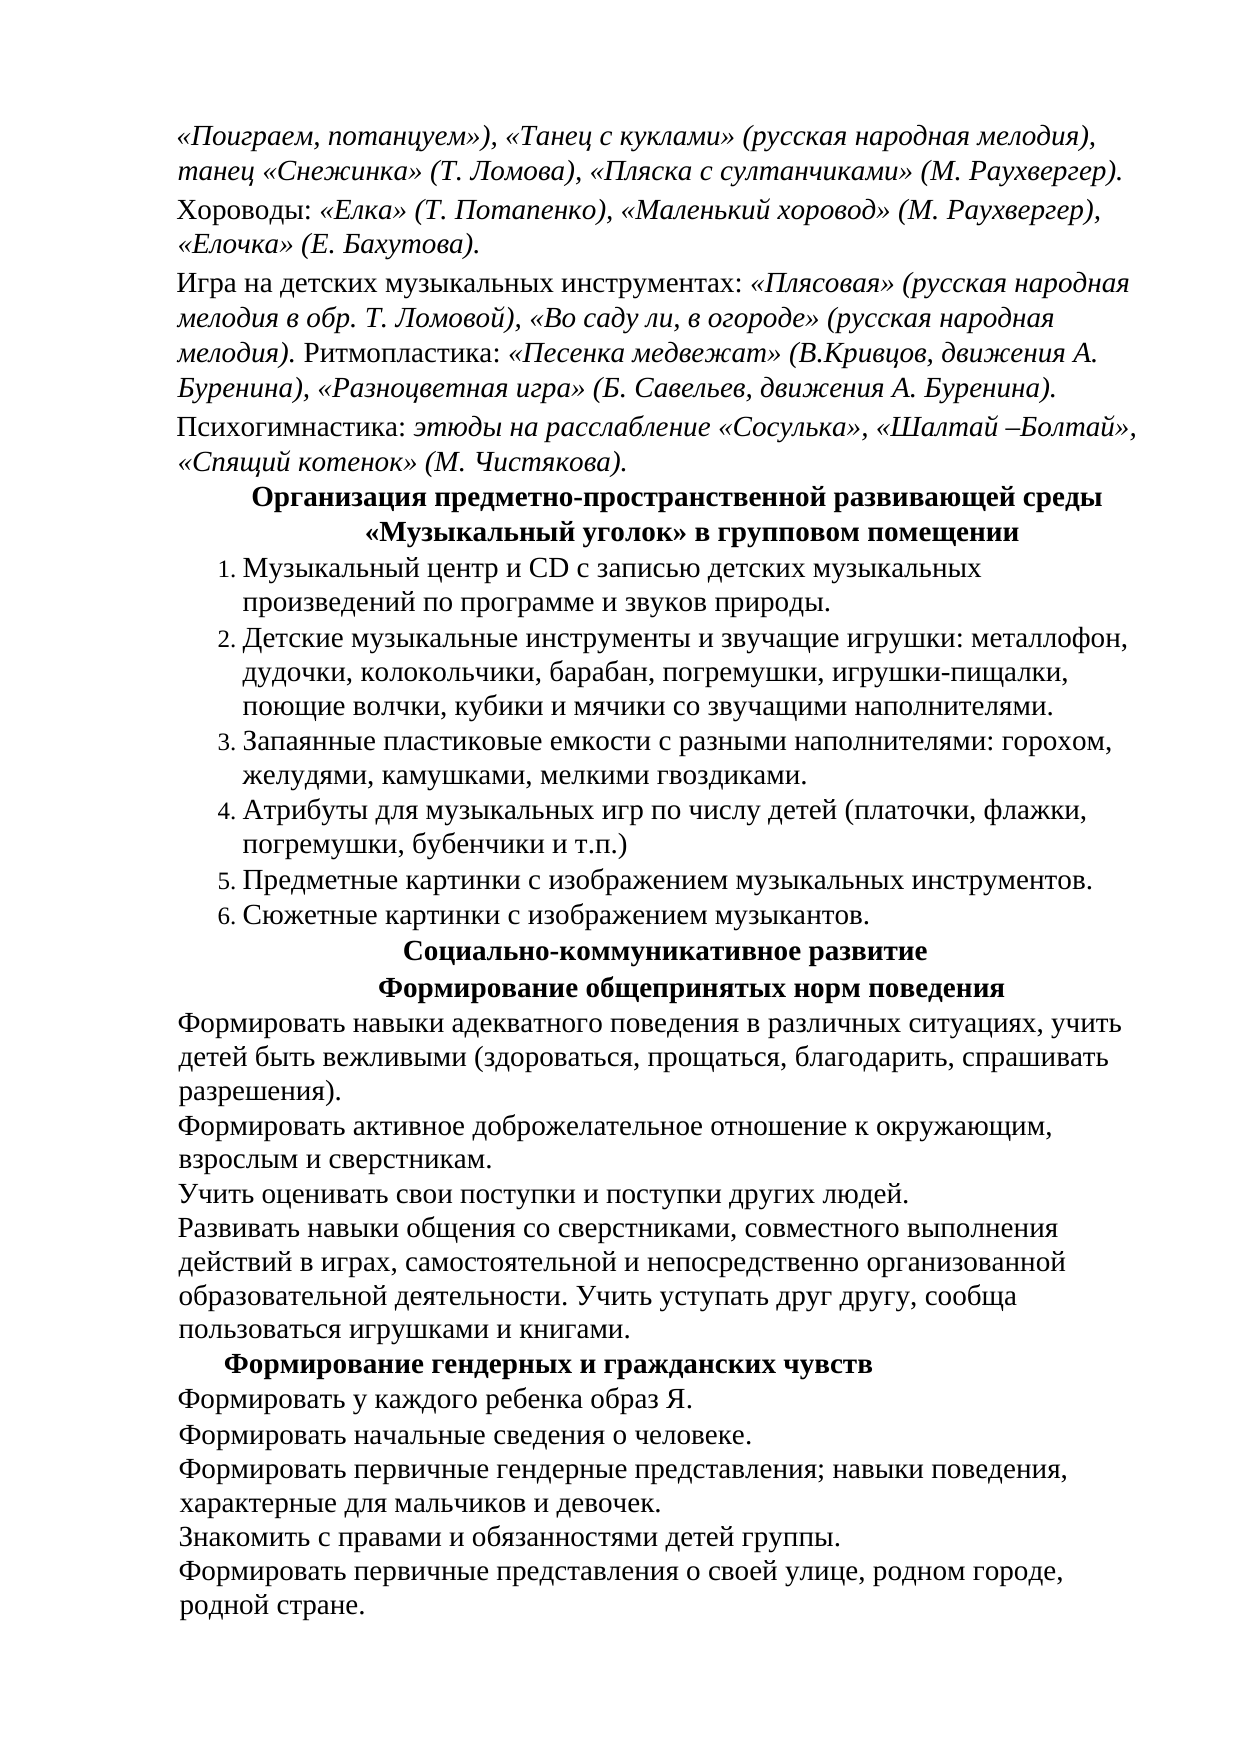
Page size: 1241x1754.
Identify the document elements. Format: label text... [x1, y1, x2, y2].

text Развивать навыки общения со сверстниками, совместного выполнения действий в играх, самостоятельной и непосредственно организованной образовательной деятельности. Учить уступать друг другу, сообща пользоваться игрушками и книгами. [177, 1210, 1150, 1345]
text Организация предметно-пространственной развивающей среды [251, 479, 1152, 512]
text Формировать первичные представления о своей улице, родном городе, родной стране. [178, 1553, 1150, 1621]
list Предметные картинки с изображением музыкальных инструментов. [217, 862, 1150, 895]
text Хороводы: «Елка» (Т. Потапенко), «Маленький хоровод» (М. Раухвергер), «Елочка» (Е. Бахутова). [176, 192, 1152, 260]
subtitle Формирование общепринятых норм поведения [378, 970, 1152, 1004]
text Психогимнастика: этюды на расслабление «Сосулька», «Шалтай –Болтай», «Спящий котенок» (М. Чистякова). [176, 409, 1152, 477]
text Формировать активное доброжелательное отношение к окружающим, взрослым и сверстникам. [177, 1108, 1150, 1175]
text Формировать у каждого ребенка образ Я. [177, 1381, 1152, 1415]
text Формировать первичные гендерные представления; навыки поведения, характерные для мальчиков и девочек. [178, 1451, 1150, 1518]
text Формировать начальные сведения о человеке. [178, 1417, 1150, 1450]
text Социально-коммуникативное развитие [179, 933, 1152, 966]
list Атрибуты для музыкальных игр по числу детей (платочки, флажки, погремушки, бубенчики и т.п.) [217, 792, 1150, 860]
text «Музыкальный уголок» в групповом помещении [364, 514, 1152, 548]
list Запаянные пластиковые емкости с разными наполнителями: горохом, желудями, камушками, мелкими гвоздиками. [217, 723, 1150, 791]
list Музыкальный центр и CD с записью детских музыкальных произведений по программе и звуков природы. [217, 551, 1150, 618]
text Игра на детских музыкальных инструментах: «Плясовая» (русская народная мелодия в обр. Т. Ломовой), «Во саду ли, в огороде» (русская народная мелодия). Ритмопластика: «Песенка медвежат» (В.Кривцов, движения А. Буренина), «Разноцветная игра» (Б. Савельев, движения А. Буренина). [176, 265, 1153, 404]
list Детские музыкальные инструменты и звучащие игрушки: металлофон, дудочки, колокольчики, барабан, погремушки, игрушки-пищалки, поющие волчки, кубики и мячики со звучащими наполнителями. [217, 620, 1150, 721]
list Сюжетные картинки с изображением музыкантов. [217, 897, 1150, 931]
text Знакомить с правами и обязанностями детей группы. [178, 1519, 1150, 1553]
text «Поиграем, потанцуем»), «Танец с куклами» (русская народная мелодия), танец «Снежинка» (Т. Ломова), «Пляска с султанчиками» (М. Раухвергер). [176, 118, 1152, 186]
text Учить оценивать свои поступки и поступки других людей. [177, 1176, 1150, 1209]
text Формирование гендерных и гражданских чувств [216, 1346, 1152, 1379]
text Формировать навыки адекватного поведения в различных ситуациях, учить детей быть вежливыми (здороваться, прощаться, благодарить, спрашивать разрешения). [177, 1006, 1150, 1107]
